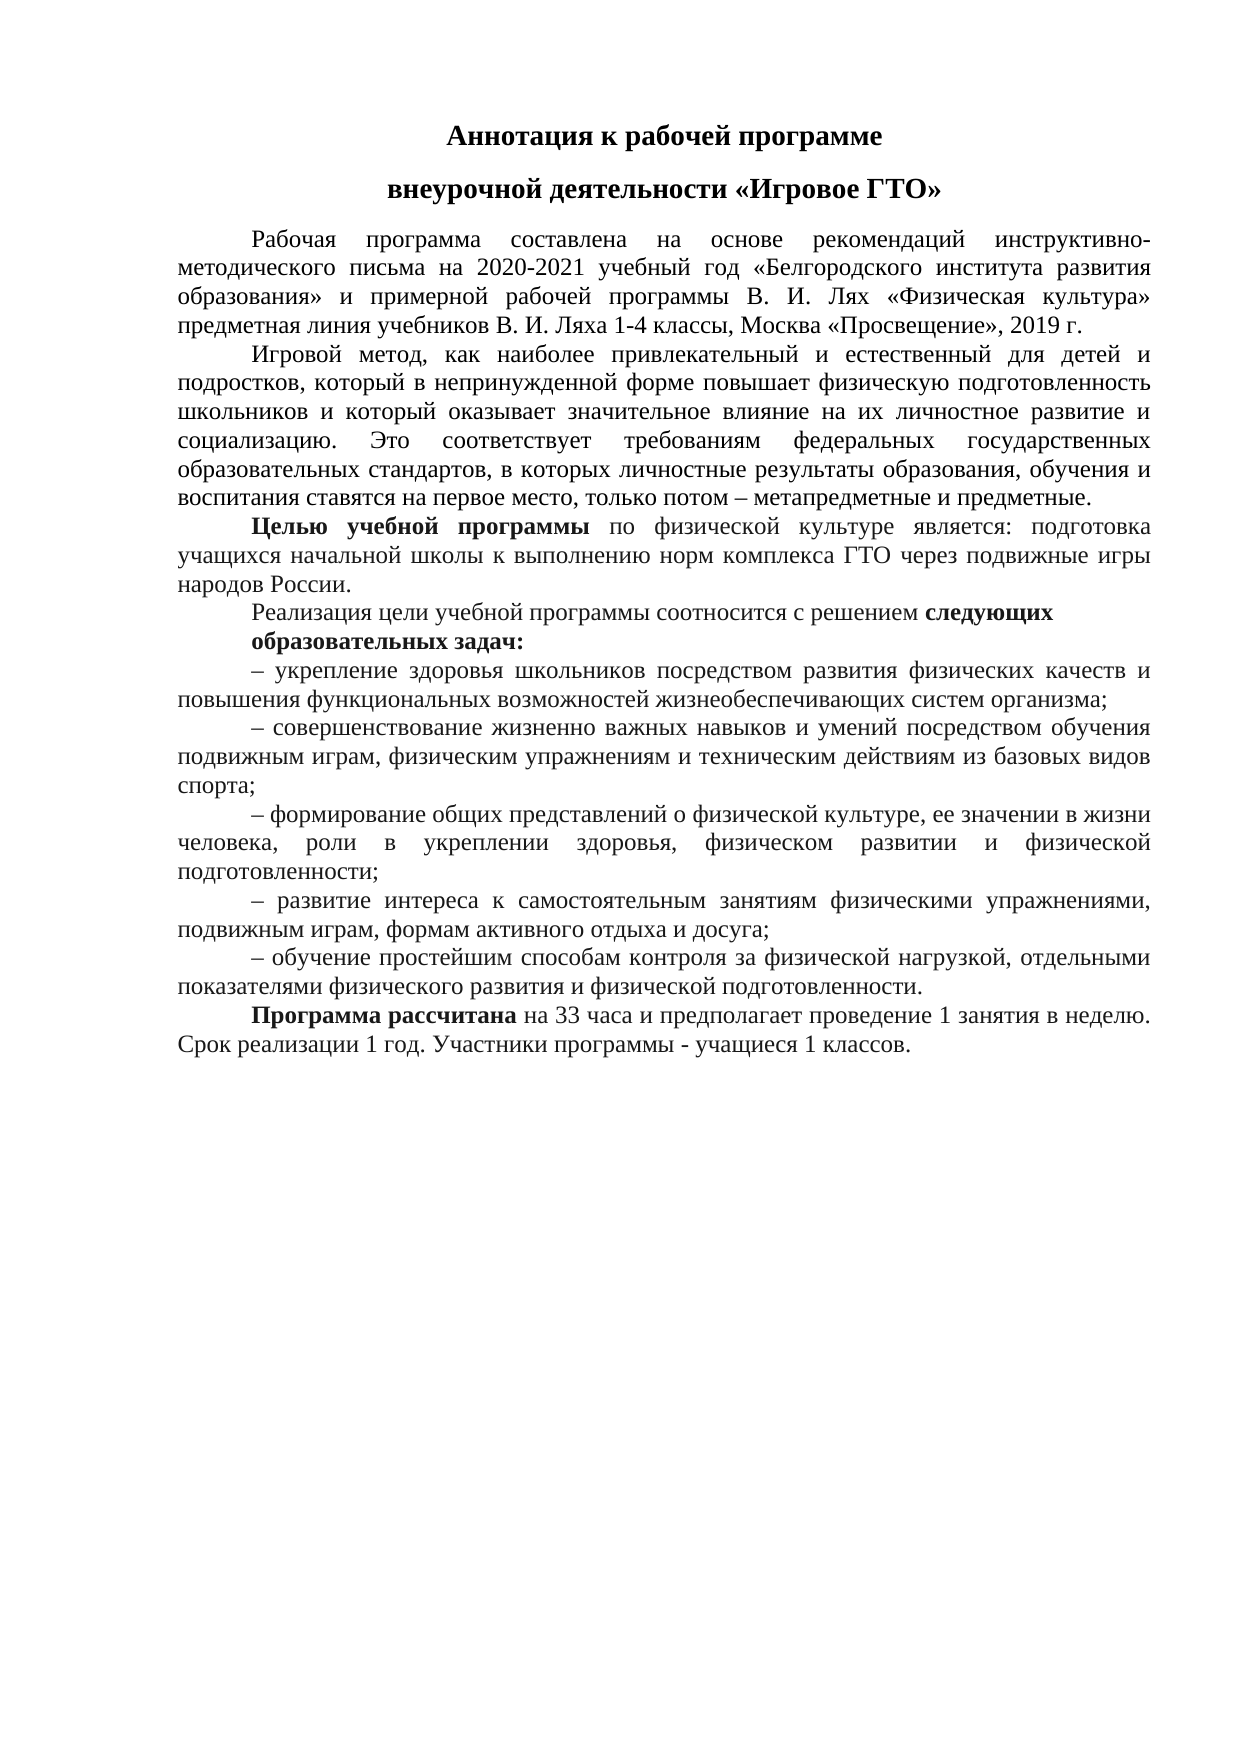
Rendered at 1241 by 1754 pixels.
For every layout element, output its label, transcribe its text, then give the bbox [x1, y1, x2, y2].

text Игровой метод, как наиболее привлекательный и естественный для детей и подростков, который в непринужденной форме повышает физическую подготовленность школьников и который оказывает значительное влияние на их личностное развитие и социализацию. Это соответствует требованиям федеральных государственных образовательных стандартов, в которых личностные результаты образования, обучения и воспитания ставятся на первое место, только потом – метапредметные и предметные. [177, 339, 1152, 511]
text – укрепление здоровья школьников посредством развития физических качеств и повышения функциональных возможностей жизнеобеспечивающих систем организма; [177, 655, 1152, 712]
text Рабочая программа составлена на основе рекомендаций инструктивно-методического письма на 2020-2021 учебный год «Белгородского института развития образования» и примерной рабочей программы В. И. Лях «Физическая культура» предметная линия учебников В. И. Ляха 1-4 классы, Москва «Просвещение», 2019 г. [177, 224, 1152, 339]
text – развитие интереса к самостоятельным занятиям физическими упражнениями, подвижным играм, формам активного отдыха и досуга; [177, 885, 1152, 942]
text – формирование общих представлений о физической культуре, ее значении в жизни человека, роли в укреплении здоровья, физическом развитии и физической подготовленности; [177, 799, 1152, 885]
text Аннотация к рабочей программе [177, 118, 1152, 152]
text – совершенствование жизненно важных навыков и умений посредством обучения подвижным играм, физическим упражнениям и техническим действиям из базовых видов спорта; [177, 712, 1152, 799]
text образовательных задач: [177, 626, 1152, 655]
text Реализация цели учебной программы соотносится с решением следующих [177, 597, 1152, 626]
text внеурочной деятельности «Игровое ГТО» [177, 171, 1152, 204]
text Целью учебной программы по физической культуре является: подготовка учащихся начальной школы к выполнению норм комплекса ГТО через подвижные игры народов России. [177, 511, 1152, 597]
text Программа рассчитана на 33 часа и предполагает проведение 1 занятия в неделю. Срок реализации 1 год. Участники программы - учащиеся 1 классов. [177, 1000, 1152, 1057]
text – обучение простейшим способам контроля за физической нагрузкой, отдельными показателями физического развития и физической подготовленности. [177, 942, 1152, 1000]
